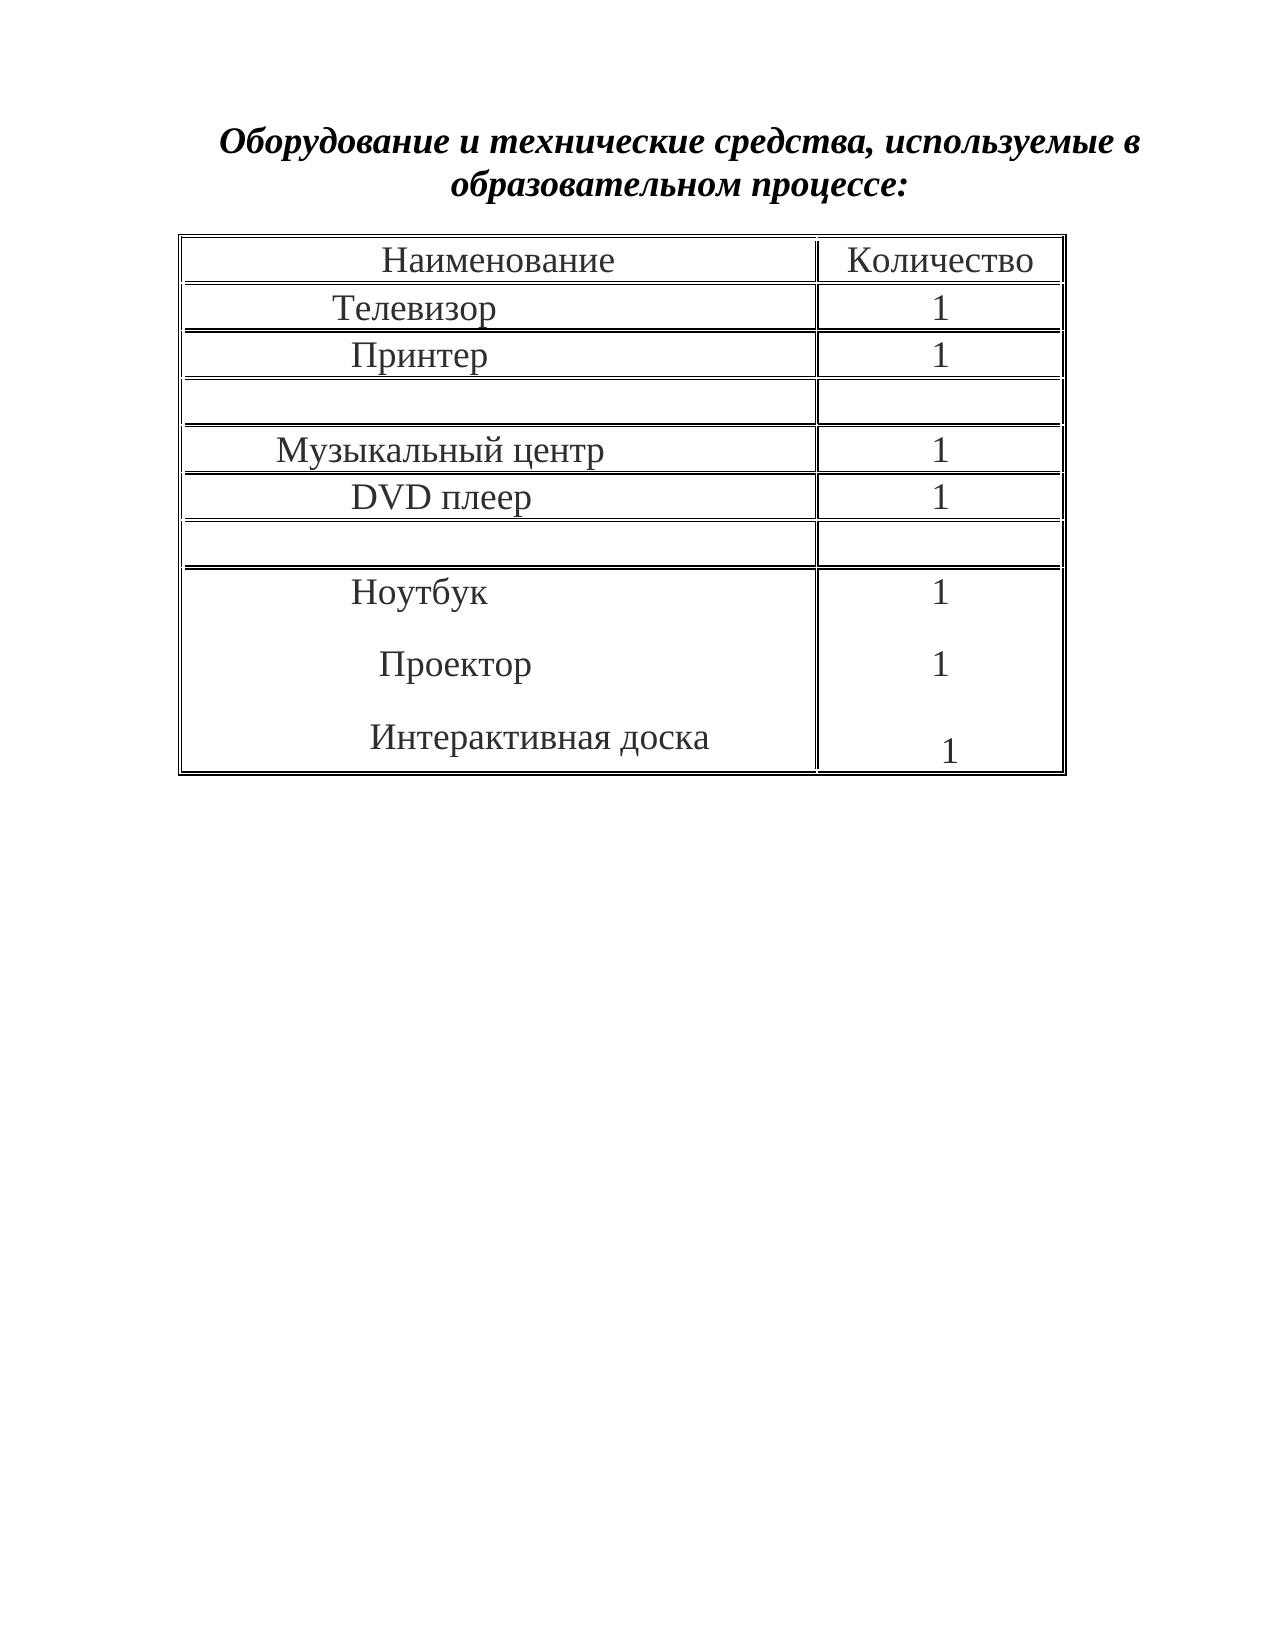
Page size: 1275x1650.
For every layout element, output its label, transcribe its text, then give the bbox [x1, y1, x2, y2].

table_cell Телевизор [180, 281, 817, 328]
table_header Наименование [180, 235, 817, 281]
table_cell 1 [817, 281, 1064, 328]
table_header Количество [817, 238, 1062, 281]
table_cell [817, 376, 1064, 423]
table_cell 1 [817, 328, 1064, 376]
table_cell Принтер [180, 328, 817, 376]
table_cell [817, 518, 1064, 565]
table_cell Ноутбук Проектор Интерактивная доска [180, 565, 817, 771]
table_cell Музыкальный центр [180, 423, 815, 471]
text Оборудование и технические средства, используемые в образовательном процессе: [177, 118, 1186, 204]
table_cell [180, 376, 817, 423]
table_cell [180, 518, 817, 565]
table_cell 1 [819, 423, 1064, 471]
table_cell 1 [817, 471, 1064, 518]
table_cell 1 1 1 [817, 565, 1064, 771]
table_cell DVD плеер [180, 471, 817, 518]
